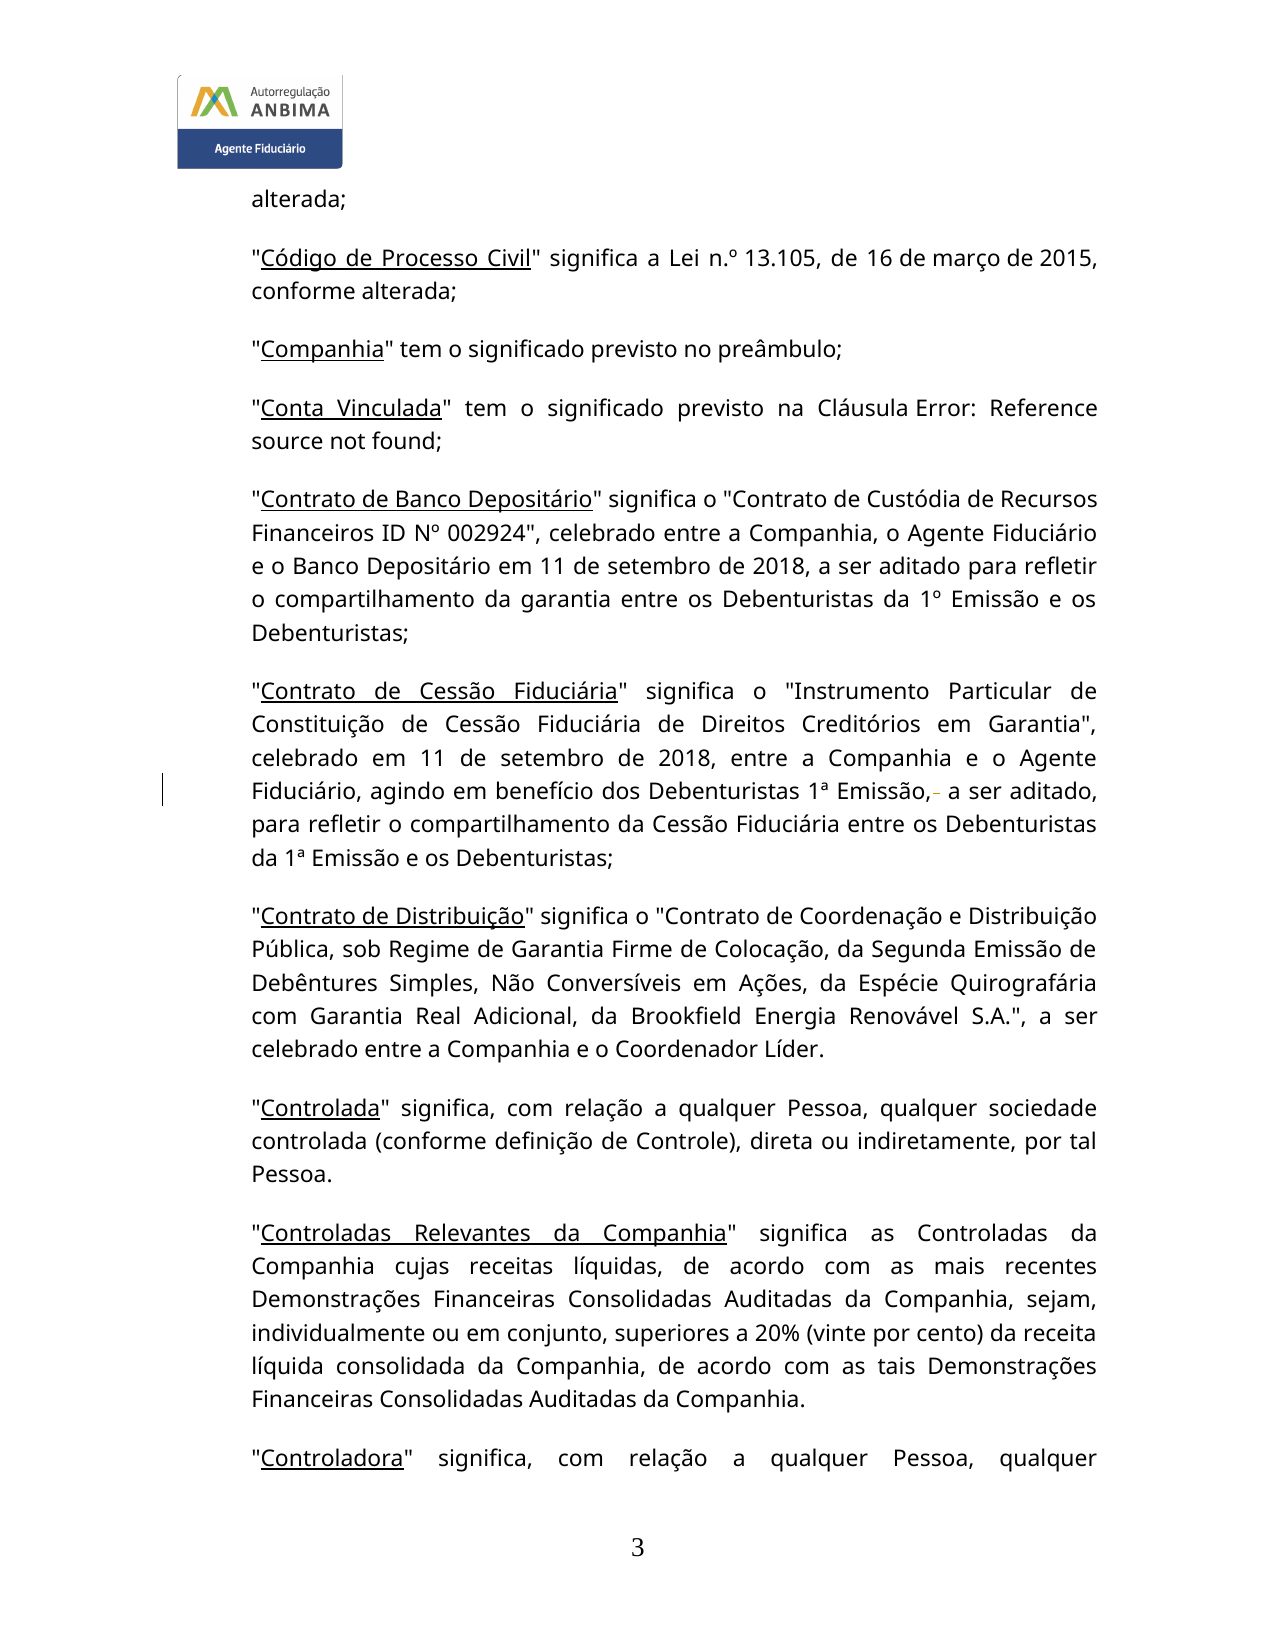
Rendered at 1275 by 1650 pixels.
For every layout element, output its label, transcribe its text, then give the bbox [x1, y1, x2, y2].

text "Contrato de Banco Depositário" significa o "Contrato de Custódia de Recursos Financeiros ID Nº 002924", celebrado entre a Companhia, o Agente Fiduciário e o Banco Depositário em 11 de setembro de 2018, a ser aditado para refletir o compartilhamento da garantia entre os Debenturistas da 1º Emissão e os Debenturistas; [251, 481, 1098, 648]
text "Código de Processo Civil" significa a Lei n.º 13.105, de 16 de março de 2015, conforme alterada; [251, 239, 1098, 306]
text "Controladas Relevantes da Companhia" significa as Controladas da Companhia cujas receitas líquidas, de acordo com as mais recentes Demonstrações Financeiras Consolidadas Auditadas da Companhia, sejam, individualmente ou em conjunto, superiores a 20% (vinte por cento) da receita líquida consolidada da Companhia, de acordo com as tais Demonstrações Financeiras Consolidadas Auditadas da Companhia. [251, 1214, 1098, 1414]
text "Companhia" tem o significado previsto no preâmbulo; [251, 331, 1098, 364]
text "Contrato de Cessão Fiduciária" significa o "Instrumento Particular de Constituição de Cessão Fiduciária de Direitos Creditórios em Garantia", celebrado em 11 de setembro de 2018, entre a Companhia e o Agente Fiduciário, agindo em benefício dos Debenturistas 1ª Emissão, a ser aditado, para refletir o compartilhamento da Cessão Fiduciária entre os Debenturistas da 1ª Emissão e os Debenturistas; [251, 673, 1098, 873]
text "Controlada" significa, com relação a qualquer Pessoa, qualquer sociedade controlada (conforme definição de Controle), direta ou indiretamente, por tal Pessoa. [251, 1089, 1098, 1189]
picture [177, 75, 343, 169]
text "Código Civil" significa a Lei nº 10.406, de 10 de janeiro de 2002, conforme alterada; [251, 181, 1098, 214]
text "Controladora" significa, com relação a qualquer Pessoa, qualquer controladora (conforme definição de Controle), direta ou indireta, de tal Pessoa. [251, 1439, 1098, 1473]
text "Contrato de Distribuição" significa o "Contrato de Coordenação e Distribuição Pública, sob Regime de Garantia Firme de Colocação, da Segunda Emissão de Debêntures Simples, Não Conversíveis em Ações, da Espécie Quirografária com Garantia Real Adicional, da Brookfield Energia Renovável S.A.", a ser celebrado entre a Companhia e o Coordenador Líder. [251, 898, 1098, 1064]
